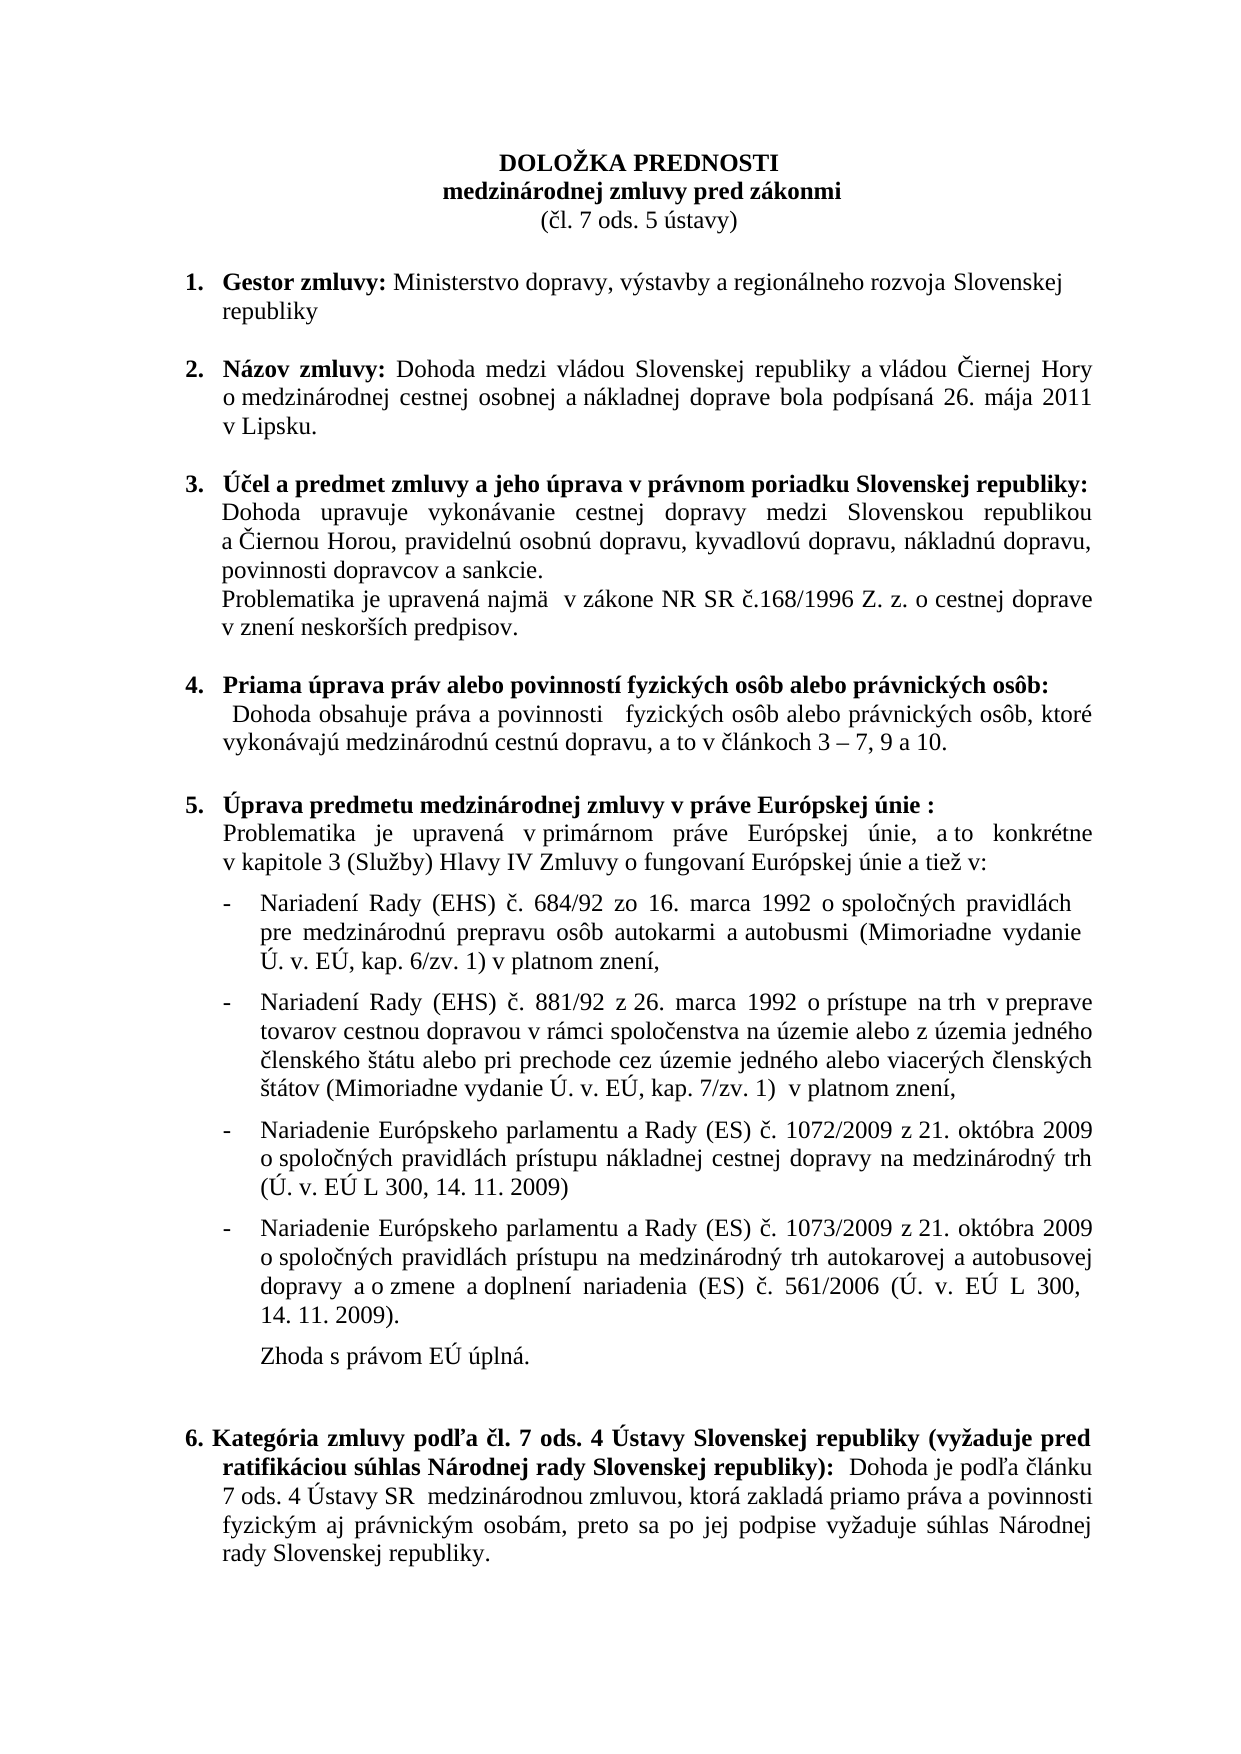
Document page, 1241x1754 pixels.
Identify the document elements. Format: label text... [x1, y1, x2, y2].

text Dohoda obsahuje práva a povinnosti fyzických osôb alebo právnických osôb, ktoré vykonávajú medzinárodnú cestnú dopravu, a to v článkoch 3 – 7, 10. [185, 699, 1093, 756]
subtitle (čl. 7 ods. 5 ústavy) [185, 205, 1093, 234]
subtitle Doložka prednosti [185, 148, 1093, 176]
list Priama úprava práv alebo povinností fyzických osôb alebo právnických osôb: [185, 670, 1093, 699]
subtitle medzinárodnej zmluvy pred zákonmi [185, 176, 1093, 205]
list Nariadenie Európskeho parlamentu a Rady (ES) č. 1072/2009 z 21. októbra 2009 o spoločných pravidlách prístupu nákladnej cestnej dopravy na medzinárodný trh (Ú. v. EÚ L 300, 14. 11. 2009) [223, 1115, 1093, 1201]
list Úprava predmetu medzinárodnej zmluvy v práve Európskej únie : [185, 790, 1093, 818]
list Gestor zmluvy: Ministerstvo dopravy, výstavby a regionálneho rozvoja Slovenskej republiky [185, 267, 1093, 325]
text Problematika je upravená v primárnom práve Európskej únie, a to konkrétne v kapitole 3 (Služby) Hlavy IV Zmluvy o fungovaní Európskej únie a tiež v: [223, 818, 1093, 876]
list Nariadení Rady (EHS) č. 684/92 zo 16. marca 1992 o spoločných pravidlách pre medzinárodnú prepravu osôb autokarmi a autobusmi (Mimoriadne vydanie Ú. v. EÚ, kap. 6/zv. 1) v platnom znení, [223, 888, 1093, 975]
list Nariadení Rady (EHS) č. 881/92 z 26. marca 1992 o prístupe na trh v preprave tovarov cestnou dopravou v rámci spoločenstva na územie alebo z územia jedného členského štátu alebo pri prechode cez územie jedného alebo viacerých členských štátov (Mimoriadne vydanie Ú. v. EÚ, kap. 7/zv. 1) v platnom znení, [223, 987, 1093, 1102]
list Nariadenie Európskeho parlamentu a Rady (ES) č. 1073/2009 z 21. októbra 2009 o spoločných pravidlách prístupu na medzinárodný trh autokarovej a autobusovej dopravy a o zmene a doplnení nariadenia (ES) č. 561/2006 (Ú. v. EÚ L 300, 14. 11. 2009). [223, 1213, 1093, 1328]
text Problematika je upravená najmä v zákone NR SR č.168/1996 Z. z. o cestnej doprave v znení neskorších predpisov. [221, 584, 1093, 641]
text Zhoda s právom EÚ úplná. [223, 1341, 1093, 1370]
text 6. Kategória zmluvy podľa čl. 7 ods. 4 Ústavy Slovenskej republiky (vyžaduje pred ratifikáciou súhlas Národnej rady Slovenskej republiky): Dohoda je podľa článku 7 ods. 4 Ústavy SR medzinárodnou zmluvou, ktorá zakladá priamo práva a povinnosti fyzickým aj právnickým osobám, preto sa po jej podpise vyžaduje súhlas Národnej rady Slovenskej republiky. [185, 1423, 1093, 1567]
text Dohoda upravuje vykonávanie cestnej dopravy medzi Slovenskou republikou a Čiernou Horou, pravidelnú osobnú dopravu, kyvadlovú dopravu, nákladnú dopravu, povinnosti dopravcov a sankcie. [221, 497, 1093, 584]
list Názov zmluvy: Dohoda medzi vládou Slovenskej republiky a vládou Čiernej Hory o medzinárodnej cestnej osobnej a nákladnej doprave bola podpísaná 26. mája 2011 v Lipsku. [185, 354, 1093, 440]
list Účel a predmet zmluvy a jeho úprava v právnom poriadku Slovenskej republiky: [185, 469, 1093, 497]
